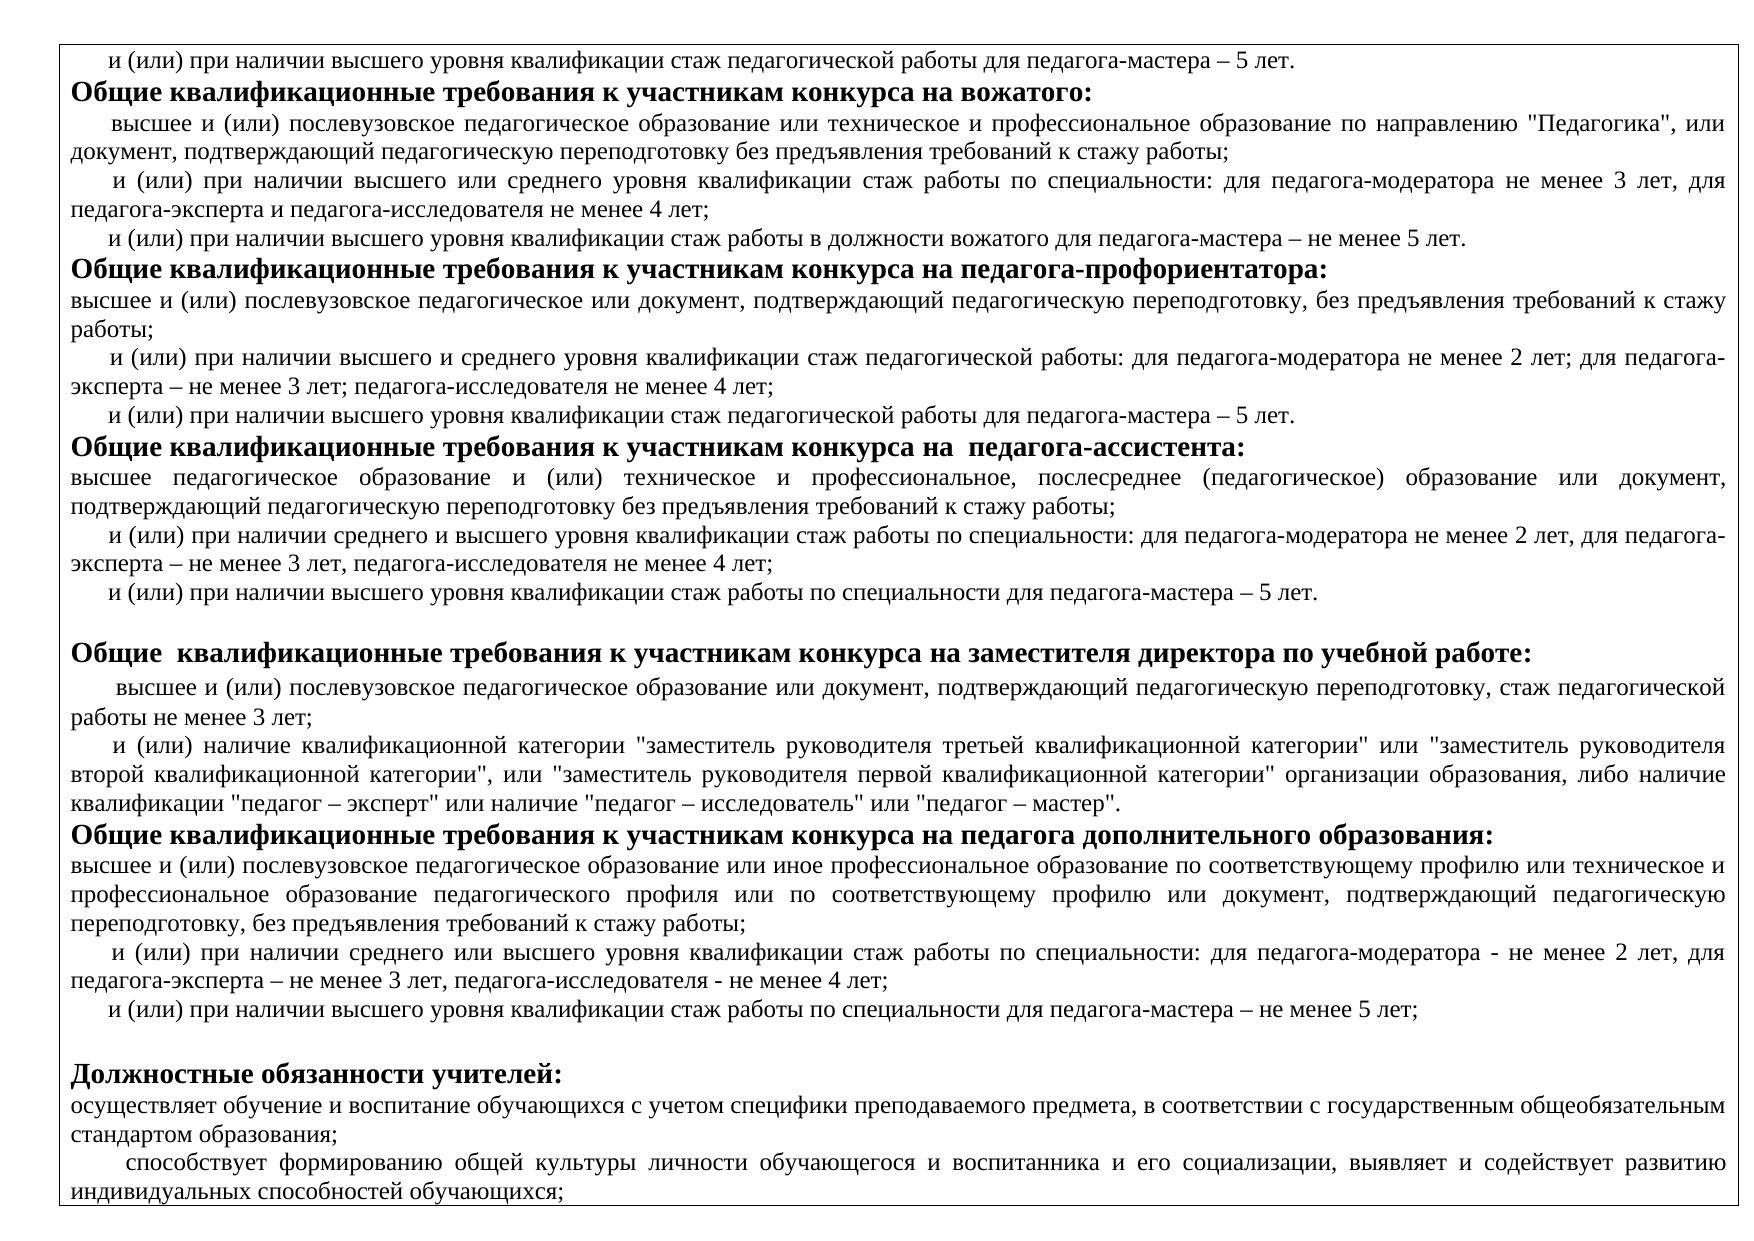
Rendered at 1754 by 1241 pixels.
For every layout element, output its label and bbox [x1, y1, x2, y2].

table_header [60, 45, 1738, 1205]
